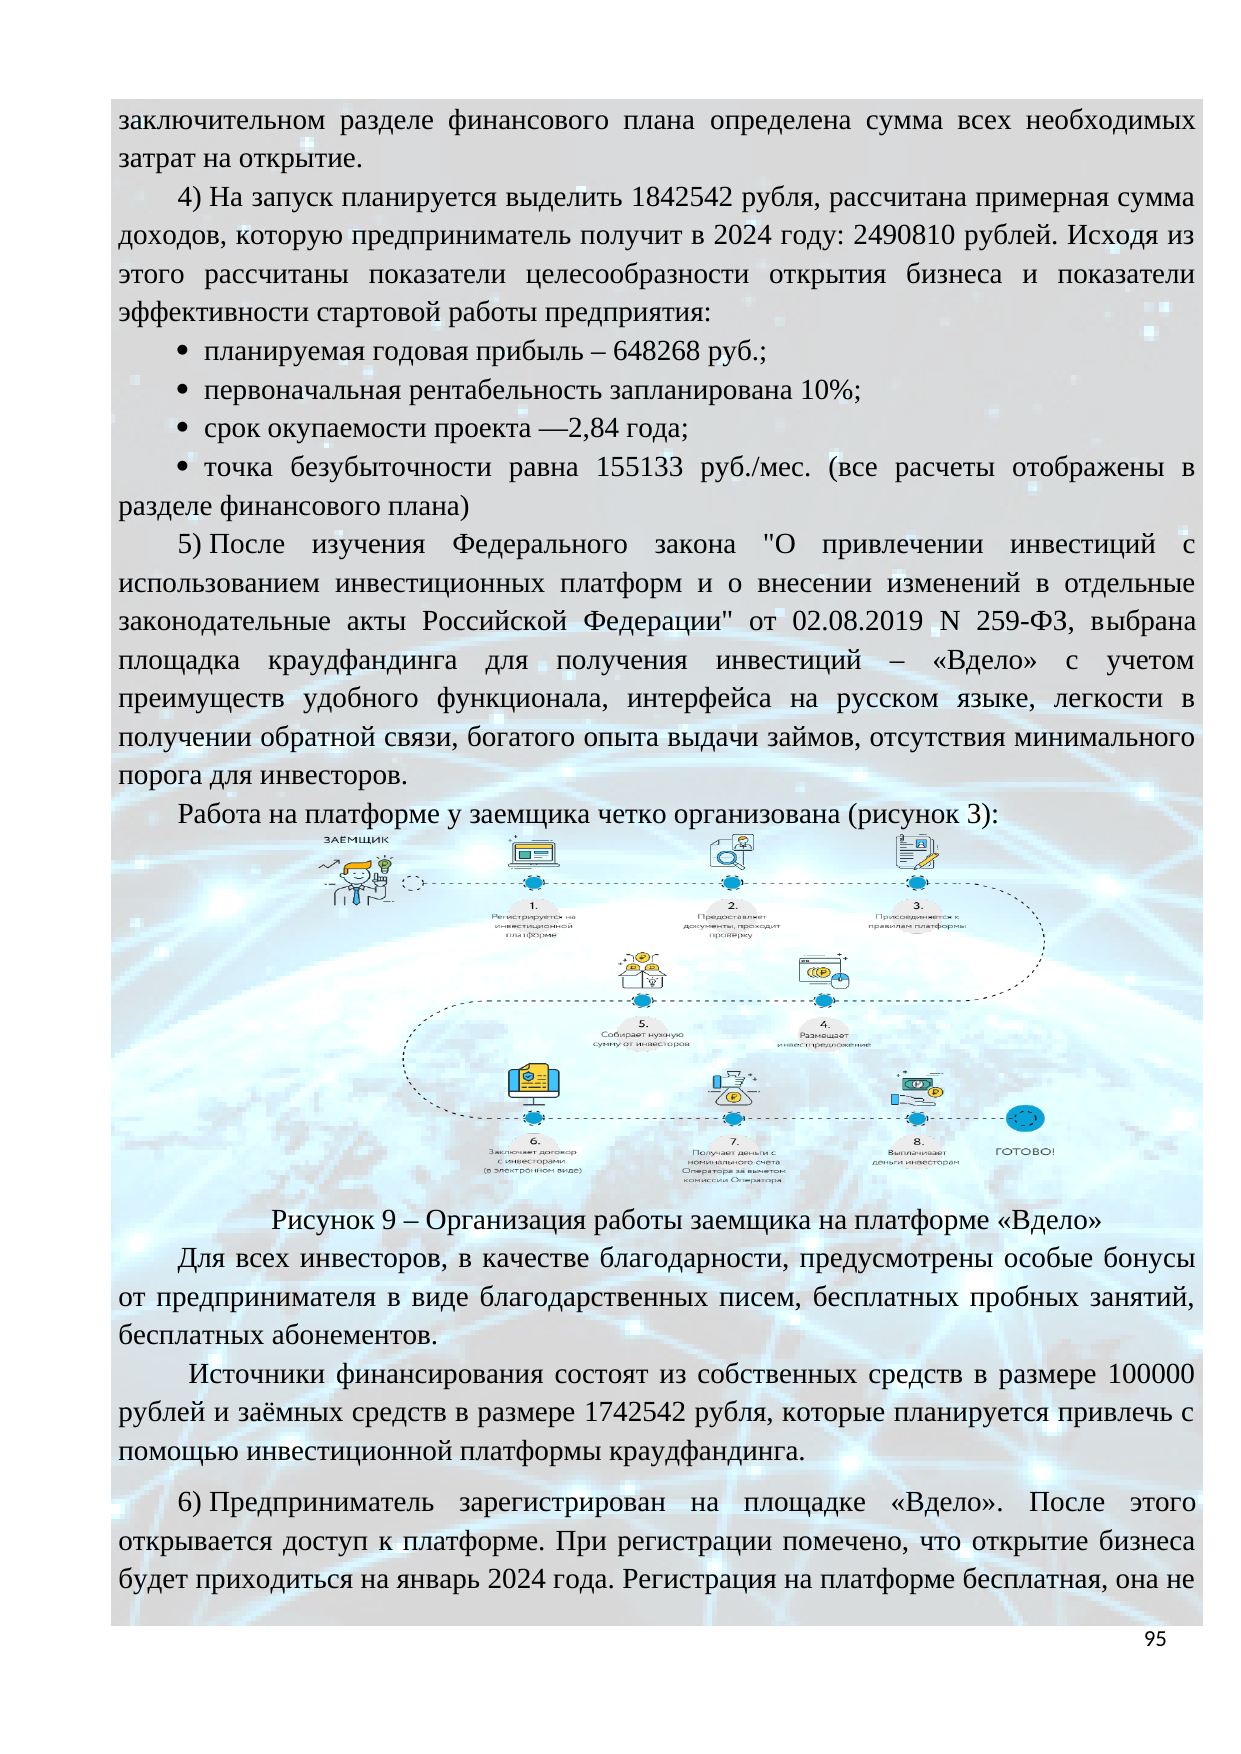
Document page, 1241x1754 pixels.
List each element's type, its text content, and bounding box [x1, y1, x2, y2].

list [118, 102, 1196, 174]
text Источники финансирования состоят из собственных средств в размере 100000 рублей и заёмных средств в размере 1742542 рубля, которые планируется привлечь с помощью инвестиционной платформы краудфандинга. [118, 1356, 1196, 1467]
text Для всех инвесторов, в качестве благодарности, предусмотрены особые бонусы от предпринимателя в виде благодарственных писем, бесплатных пробных занятий, бесплатных абонементов. [118, 1240, 1196, 1351]
list срок окупаемости проекта —2,84 года; [118, 410, 1196, 444]
list На запуск планируется выделить 1842542 рубля, рассчитана примерная сумма доходов, которую предприниматель получит в 2024 году: 2490810 рублей. Исходя из этого рассчитаны показатели целесообразности открытия бизнеса и показатели эффективности стартовой работы предприятия: [118, 179, 1196, 328]
list планируемая годовая прибыль – 648268 руб.; [118, 333, 1196, 367]
text Работа на платформе у заемщика четко организована (рисунок 3): [118, 796, 1196, 829]
list точка безубыточности равна 155133 руб./мес. (все расчеты отображены в разделе финансового плана) [118, 449, 1196, 521]
picture [301, 834, 1073, 1186]
list После изучения Федерального закона "О привлечении инвестиций с использованием инвестиционных платформ и о внесении изменений в отдельные законодательные акты Российской Федерации" от 02.08.2019 N 259-ФЗ, выбрана площадка краудфандинга для получения инвестиций – «Вдело» с учетом преимуществ удобного функционала, интерфейса на русском языке, легкости в получении обратной связи, богатого опыта выдачи займов, отсутствия минимального порога для инвесторов. [118, 526, 1196, 791]
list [118, 1484, 1196, 1595]
text Рисунок 9 – Организация работы заемщика на платформе «Вдело» [118, 1202, 1196, 1235]
list первоначальная рентабельность запланирована 10%; [118, 372, 1196, 405]
